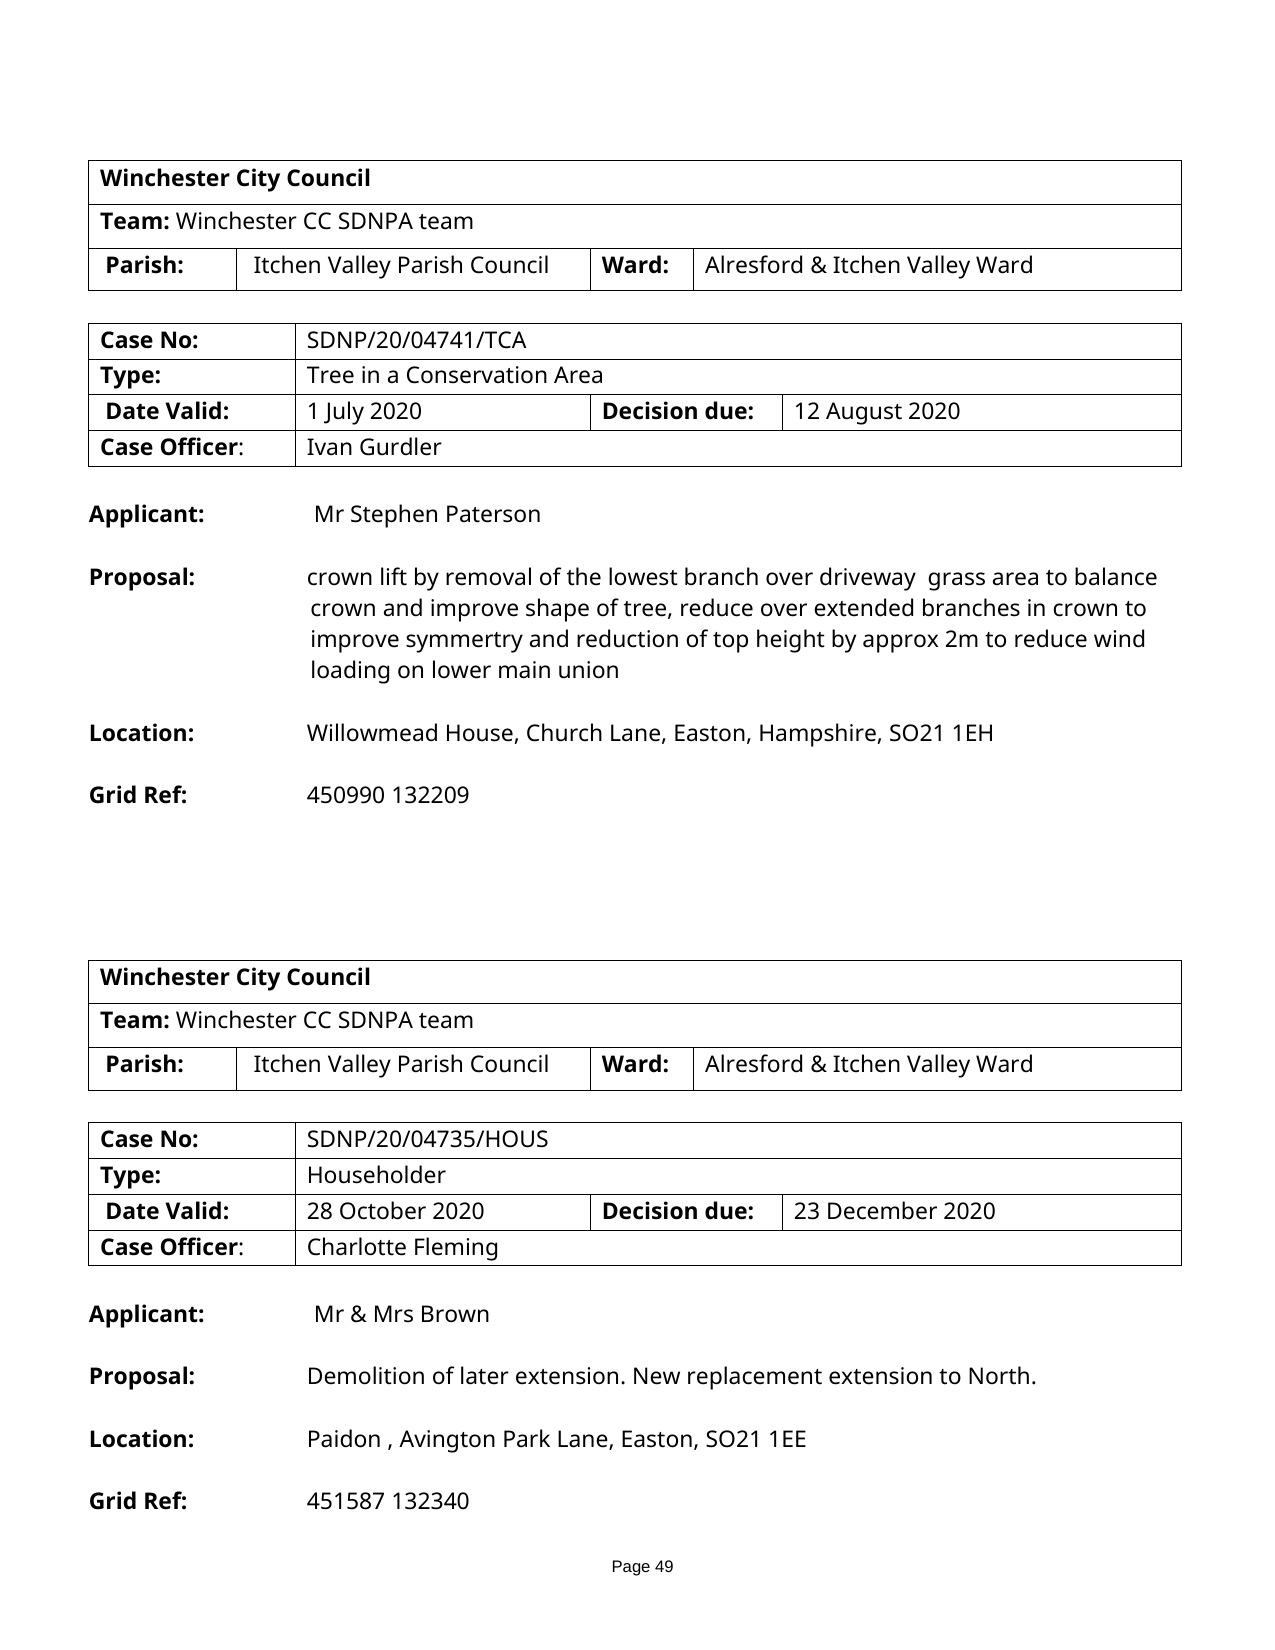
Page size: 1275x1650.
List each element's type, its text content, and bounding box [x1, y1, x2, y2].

table_cell Itchen Valley Parish Council [237, 1048, 590, 1090]
table_cell Charlotte Fleming [296, 1231, 1181, 1265]
table_cell Team: Winchester CC SDNPA team [89, 1004, 1181, 1047]
table_header SDNP/20/04735/HOUS [296, 1123, 1181, 1158]
text Grid Ref: 451587 132340 [89, 1485, 1196, 1516]
table_cell Ward: [591, 1048, 693, 1090]
table_cell 28 October 2020 [296, 1195, 590, 1229]
table_cell Parish: [89, 1048, 236, 1090]
table_cell 12 August 2020 [783, 395, 1181, 430]
text Grid Ref: 450990 132209 [89, 779, 1196, 811]
table_header Winchester City Council [89, 961, 1181, 1003]
table_cell Parish: [89, 249, 236, 290]
table_cell Ward: [591, 249, 693, 290]
table_cell Type: [89, 1159, 295, 1194]
table_cell Householder [296, 1159, 1181, 1194]
table_header Winchester City Council [89, 161, 1181, 204]
text Applicant: Mr Stephen Paterson [89, 498, 1196, 529]
table_cell Ivan Gurdler [296, 431, 1181, 466]
text Location: Willowmead House, Church Lane, Easton, Hampshire, SO21 1EH [89, 717, 1196, 748]
table_cell Case Officer: [89, 431, 295, 466]
table_cell Team: Winchester CC SDNPA team [89, 205, 1181, 247]
table_cell Alresford & Itchen Valley Ward [694, 1048, 1181, 1090]
text Applicant: Mr & Mrs Brown [89, 1298, 1196, 1329]
text Proposal: crown lift by removal of the lowest branch over driveway grass area to balance crown and improve shape of tree, reduce over extended branches in crown to improve symmertry and reduction of top height by approx 2m to reduce wind loading on lower main union [89, 561, 1196, 686]
table_header Case No: [89, 1123, 295, 1158]
table_cell Type: [89, 360, 295, 394]
table_cell Tree in a Conservation Area [296, 360, 1181, 394]
table_header Case No: [89, 324, 295, 358]
table_cell Alresford & Itchen Valley Ward [694, 249, 1181, 290]
text Proposal: Demolition of later extension. New replacement extension to North. [89, 1360, 1196, 1391]
table_cell 23 December 2020 [783, 1195, 1181, 1229]
table_cell Case Officer: [89, 1231, 295, 1265]
table_cell 1 July 2020 [296, 395, 590, 430]
table_header SDNP/20/04741/TCA [296, 324, 1181, 358]
text Location: Paidon , Avington Park Lane, Easton, SO21 1EE [89, 1423, 1196, 1454]
table_cell Decision due: [591, 395, 782, 430]
table_cell Decision due: [591, 1195, 782, 1229]
table_cell Itchen Valley Parish Council [237, 249, 590, 290]
table_cell Date Valid: [89, 395, 295, 430]
table_cell Date Valid: [89, 1195, 295, 1229]
